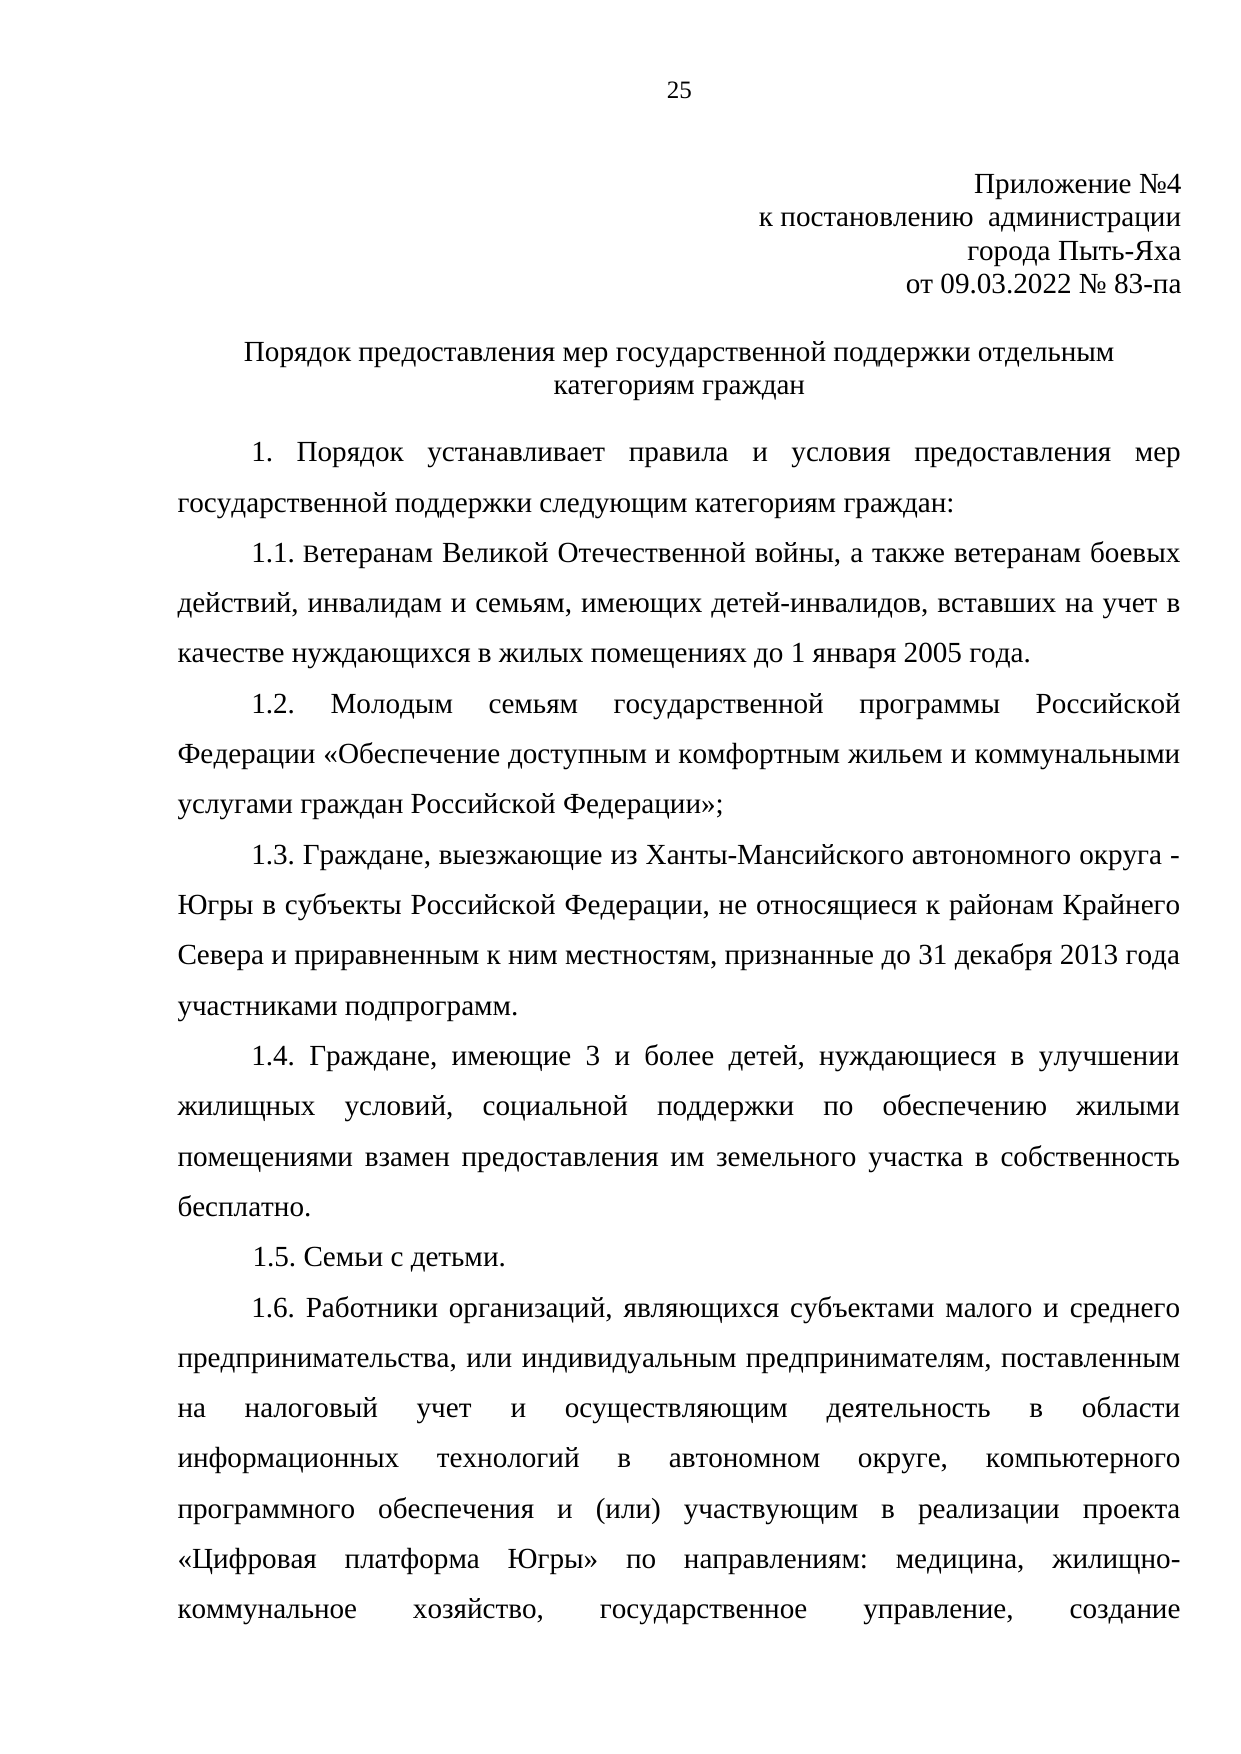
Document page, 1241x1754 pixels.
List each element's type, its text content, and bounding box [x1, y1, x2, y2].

text Порядок предоставления мер государственной поддержки отдельным категориям граждан [177, 334, 1181, 401]
text 1.3. Граждане, выезжающие из Ханты-Мансийского автономного округа - Югры в субъекты Российской Федерации, не относящиеся к районам Крайнего Севера и приравненным к ним местностям, признанные до 31 декабря 2013 года участниками подпрограмм. [177, 837, 1181, 1021]
text к постановлению администрации города Пыть-Яха [723, 199, 1181, 267]
text 1.5. Семьи с детьми. [177, 1239, 1181, 1273]
text Приложение №4 [815, 166, 1181, 199]
text 1.4. Граждане, имеющие 3 и более детей, нуждающиеся в улучшении жилищных условий, социальной поддержки по обеспечению жилыми помещениями взамен предоставления им земельного участка в собственность бесплатно. [177, 1038, 1181, 1223]
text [177, 1290, 1181, 1625]
text 1. Порядок устанавливает правила и условия предоставления мер государственной поддержки следующим категориям граждан: [177, 434, 1181, 518]
text 1.2. Молодым семьям государственной программы Российской Федерации «Обеспечение доступным и комфортным жильем и коммунальными услугами граждан Российской Федерации»; [177, 686, 1181, 820]
text 1.1. Ветеранам Великой Отечественной войны, а также ветеранам боевых действий, инвалидам и семьям, имеющих детей-инвалидов, вставших на учет в качестве нуждающихся в жилых помещениях до 1 января 2005 года. [177, 535, 1181, 669]
text от 09.03.2022 № 83-па [602, 267, 1181, 300]
